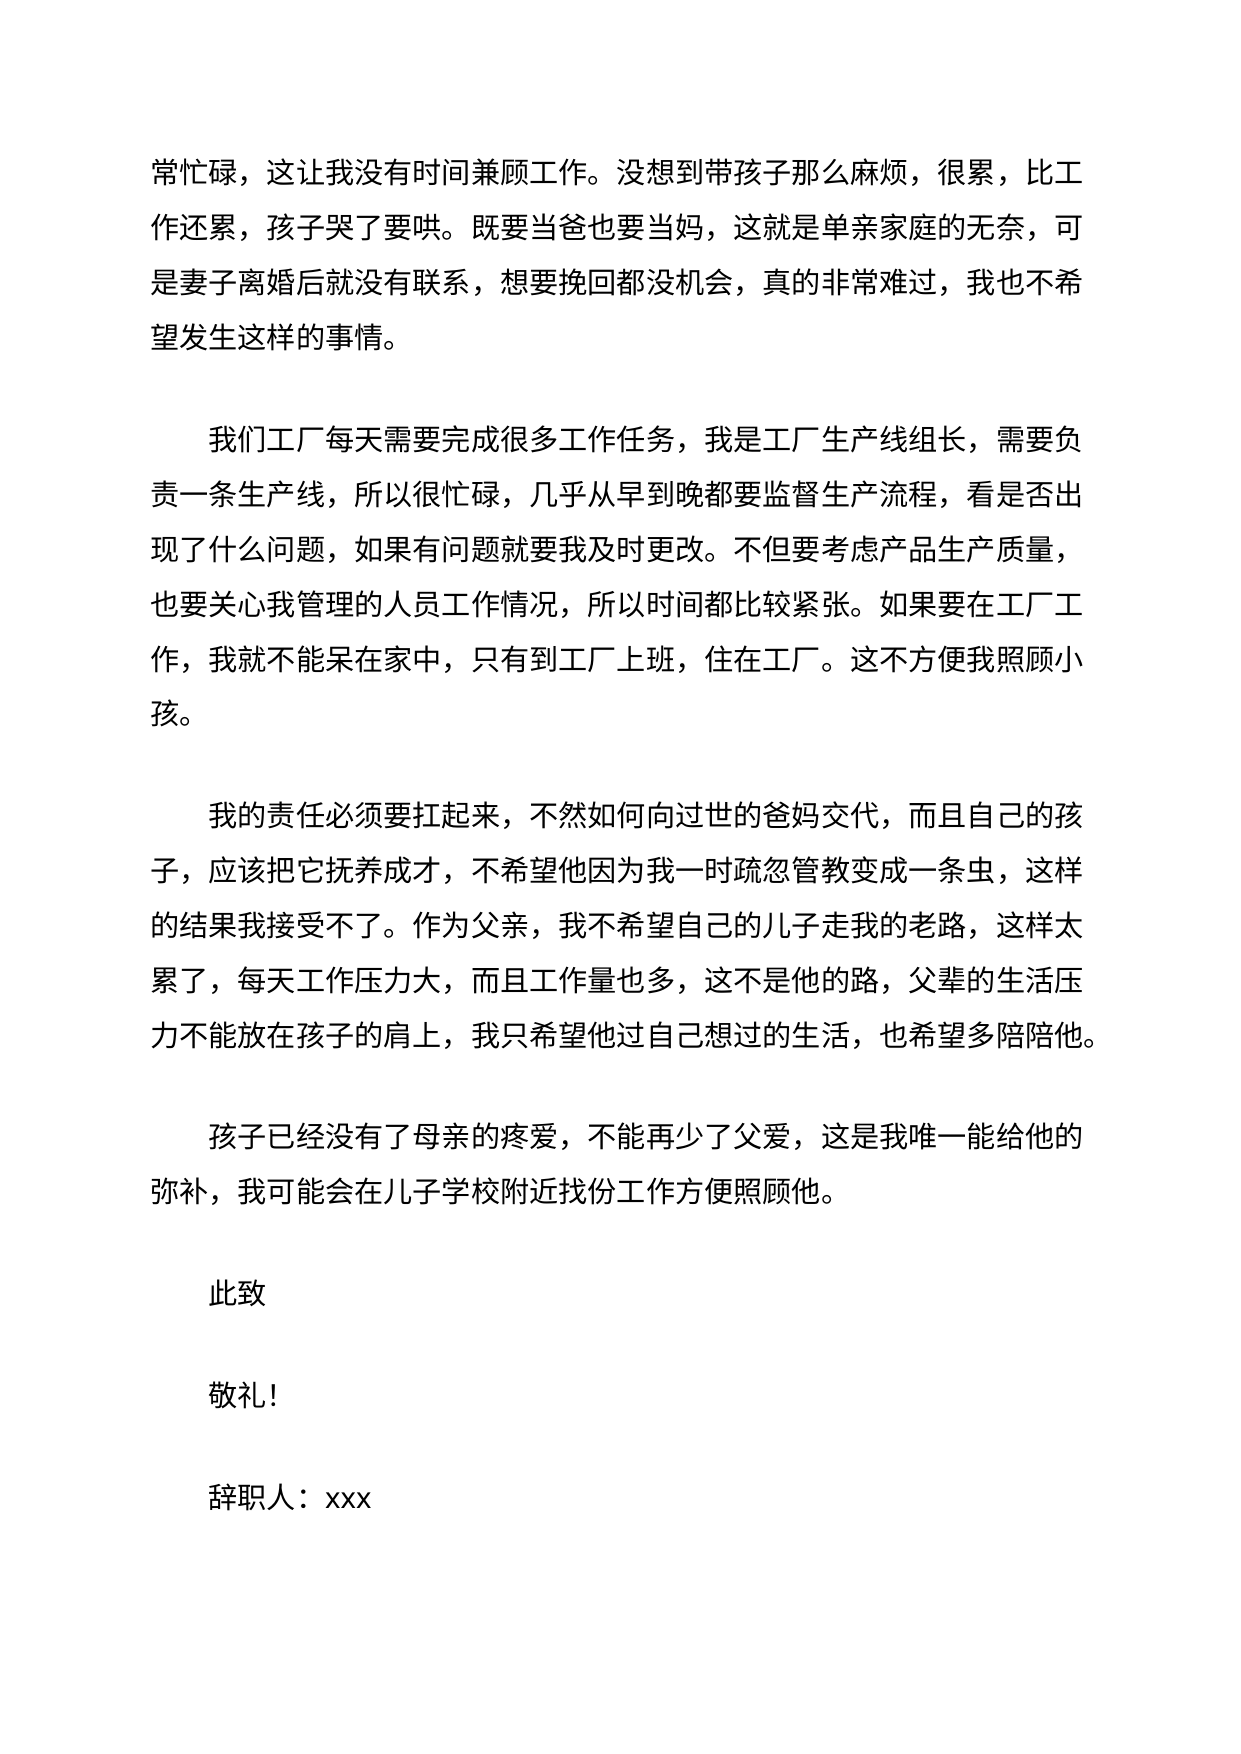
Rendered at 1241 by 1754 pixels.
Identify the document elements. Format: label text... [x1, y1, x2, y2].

text 我们工厂每天需要完成很多工作任务，我是工厂生产线组长，需要负责一条生产线，所以很忙碌，几乎从早到晚都要监督生产流程，看是否出现了什么问题，如果有问题就要我及时更改。不但要考虑产品生产质量，也要关心我管理的人员工作情况，所以时间都比较紧张。如果要在工厂工作，我就不能呆在家中，只有到工厂上班，住在工厂。这不方便我照顾小孩。 [150, 416, 1090, 733]
text 此致 [150, 1271, 1090, 1313]
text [150, 150, 1090, 357]
text 孩子已经没有了母亲的疼爱，不能再少了父爱，这是我唯一能给他的弥补，我可能会在儿子学校附近找份工作方便照顾他。 [150, 1114, 1090, 1211]
text 我的责任必须要扛起来，不然如何向过世的爸妈交代，而且自己的孩子，应该把它抚养成才，不希望他因为我一时疏忽管教变成一条虫，这样的结果我接受不了。作为父亲，我不希望自己的儿子走我的老路，这样太累了，每天工作压力大，而且工作量也多，这不是他的路，父辈的生活压力不能放在孩子的肩上，我只希望他过自己想过的生活，也希望多陪陪他。 [150, 793, 1090, 1054]
text 敬礼！ [150, 1372, 1090, 1415]
text 辞职人：xxx [150, 1474, 1090, 1517]
